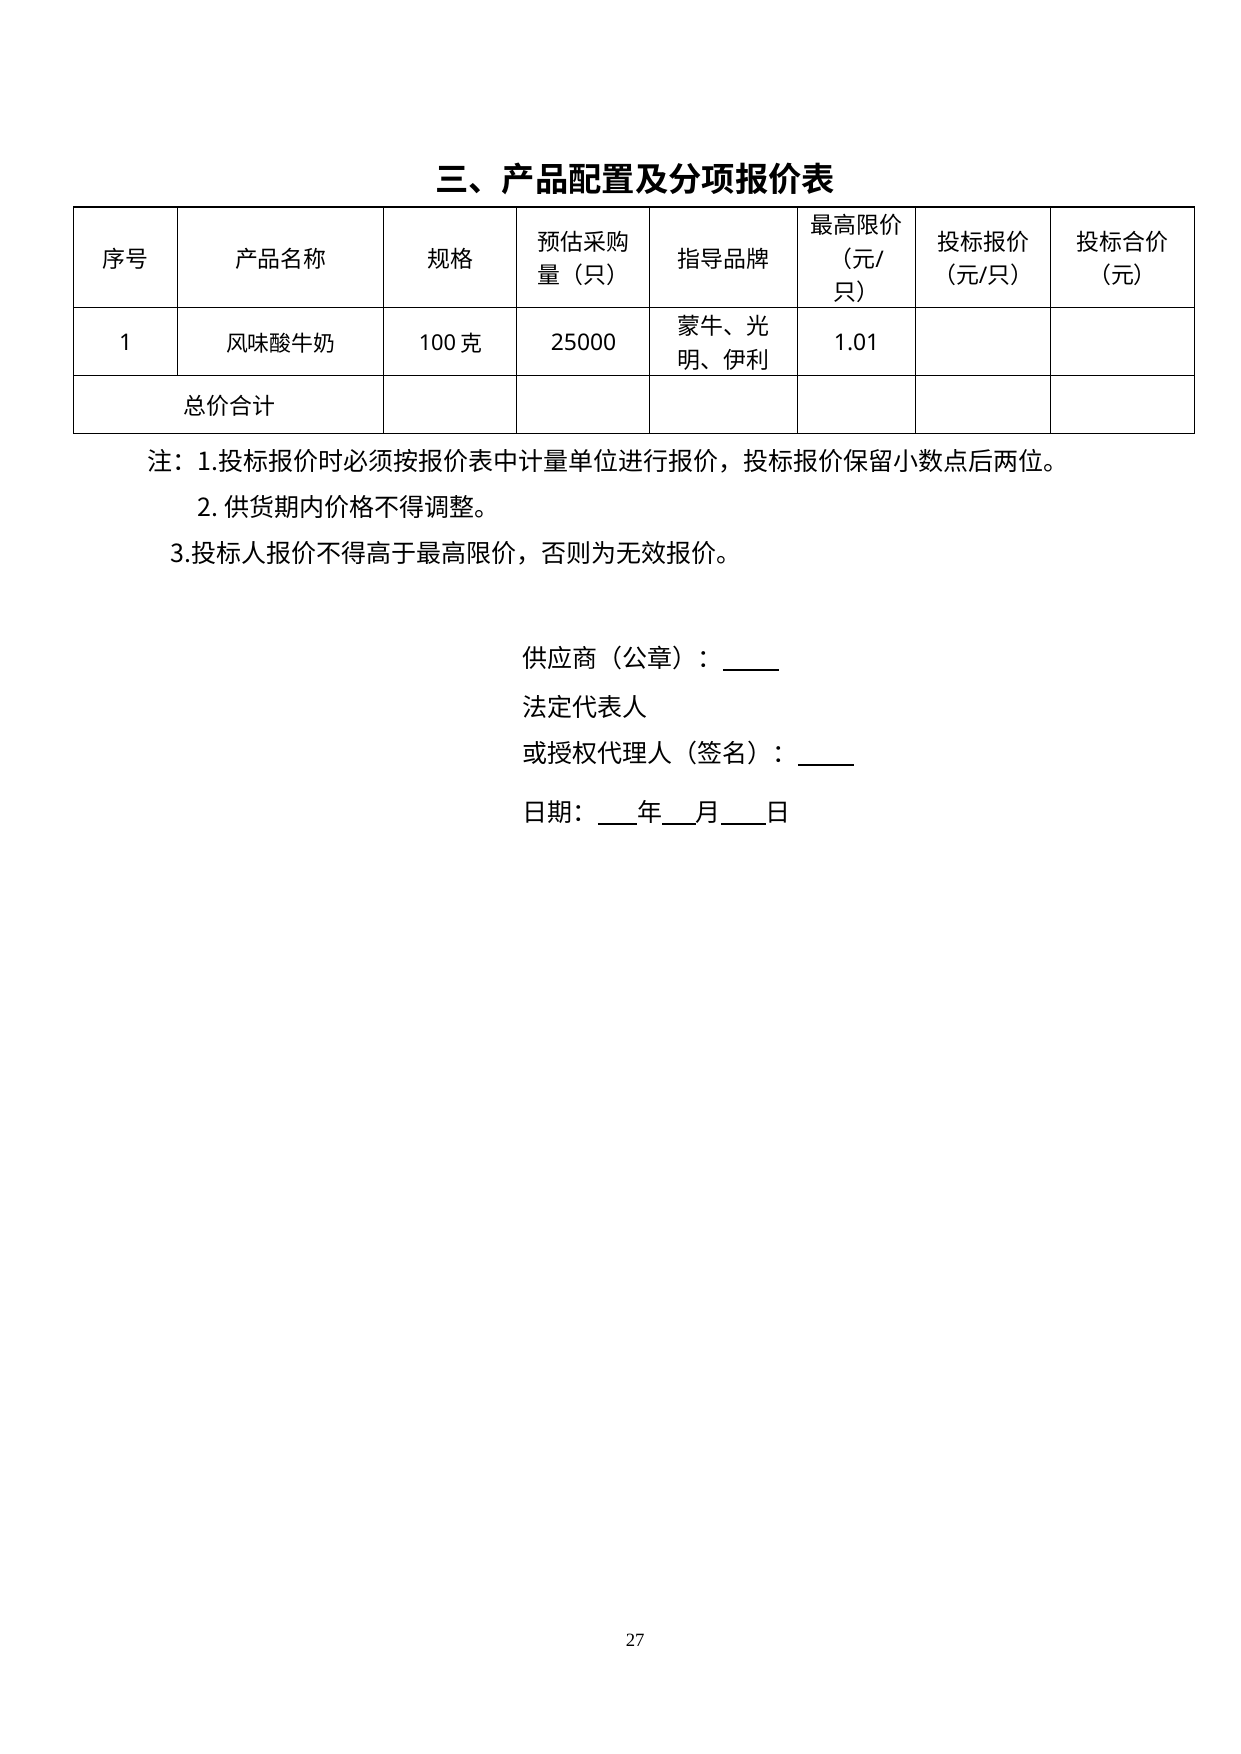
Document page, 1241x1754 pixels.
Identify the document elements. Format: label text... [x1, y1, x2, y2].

table_cell [650, 376, 797, 433]
text 或授权代理人（签名）： [148, 726, 1122, 771]
table_header 规格 [384, 208, 516, 307]
text 2. 供货期内价格不得调整。 [148, 480, 1122, 526]
table_cell [916, 308, 1050, 375]
table_cell [384, 376, 516, 433]
table_cell [1051, 308, 1194, 375]
text 注：1.投标报价时必须按报价表中计量单位进行报价，投标报价保留小数点后两位。 [148, 434, 1122, 480]
table_cell [916, 376, 1050, 433]
table_header 预估采购量（只） [517, 208, 649, 307]
table_cell [798, 376, 915, 433]
text 法定代表人 [148, 680, 1122, 726]
table_cell 1 [74, 308, 177, 375]
table_header 序号 [74, 208, 177, 307]
text 日期： 年 月 日 [148, 771, 1122, 834]
table_header 最高限价（元/只） [798, 208, 915, 307]
table_cell 总价合计 [74, 376, 383, 433]
table_header 投标合价（元） [1051, 208, 1194, 307]
table_cell 25000 [517, 308, 649, 375]
text 三、产品配置及分项报价表 [148, 153, 1122, 201]
table_cell [1051, 376, 1194, 433]
text 供应商（公章）： [148, 617, 1122, 680]
text 3.投标人报价不得高于最高限价，否则为无效报价。 [148, 526, 1122, 571]
table_cell [517, 376, 649, 433]
table_header 产品名称 [178, 208, 383, 307]
table_cell 100克 [384, 308, 516, 375]
table_cell 1.01 [798, 308, 915, 375]
table_header 指导品牌 [650, 208, 797, 307]
table_cell 蒙牛、光明、伊利 [650, 308, 797, 375]
table_cell 风味酸牛奶 [178, 308, 383, 375]
table_header 投标报价（元/只） [916, 208, 1050, 307]
